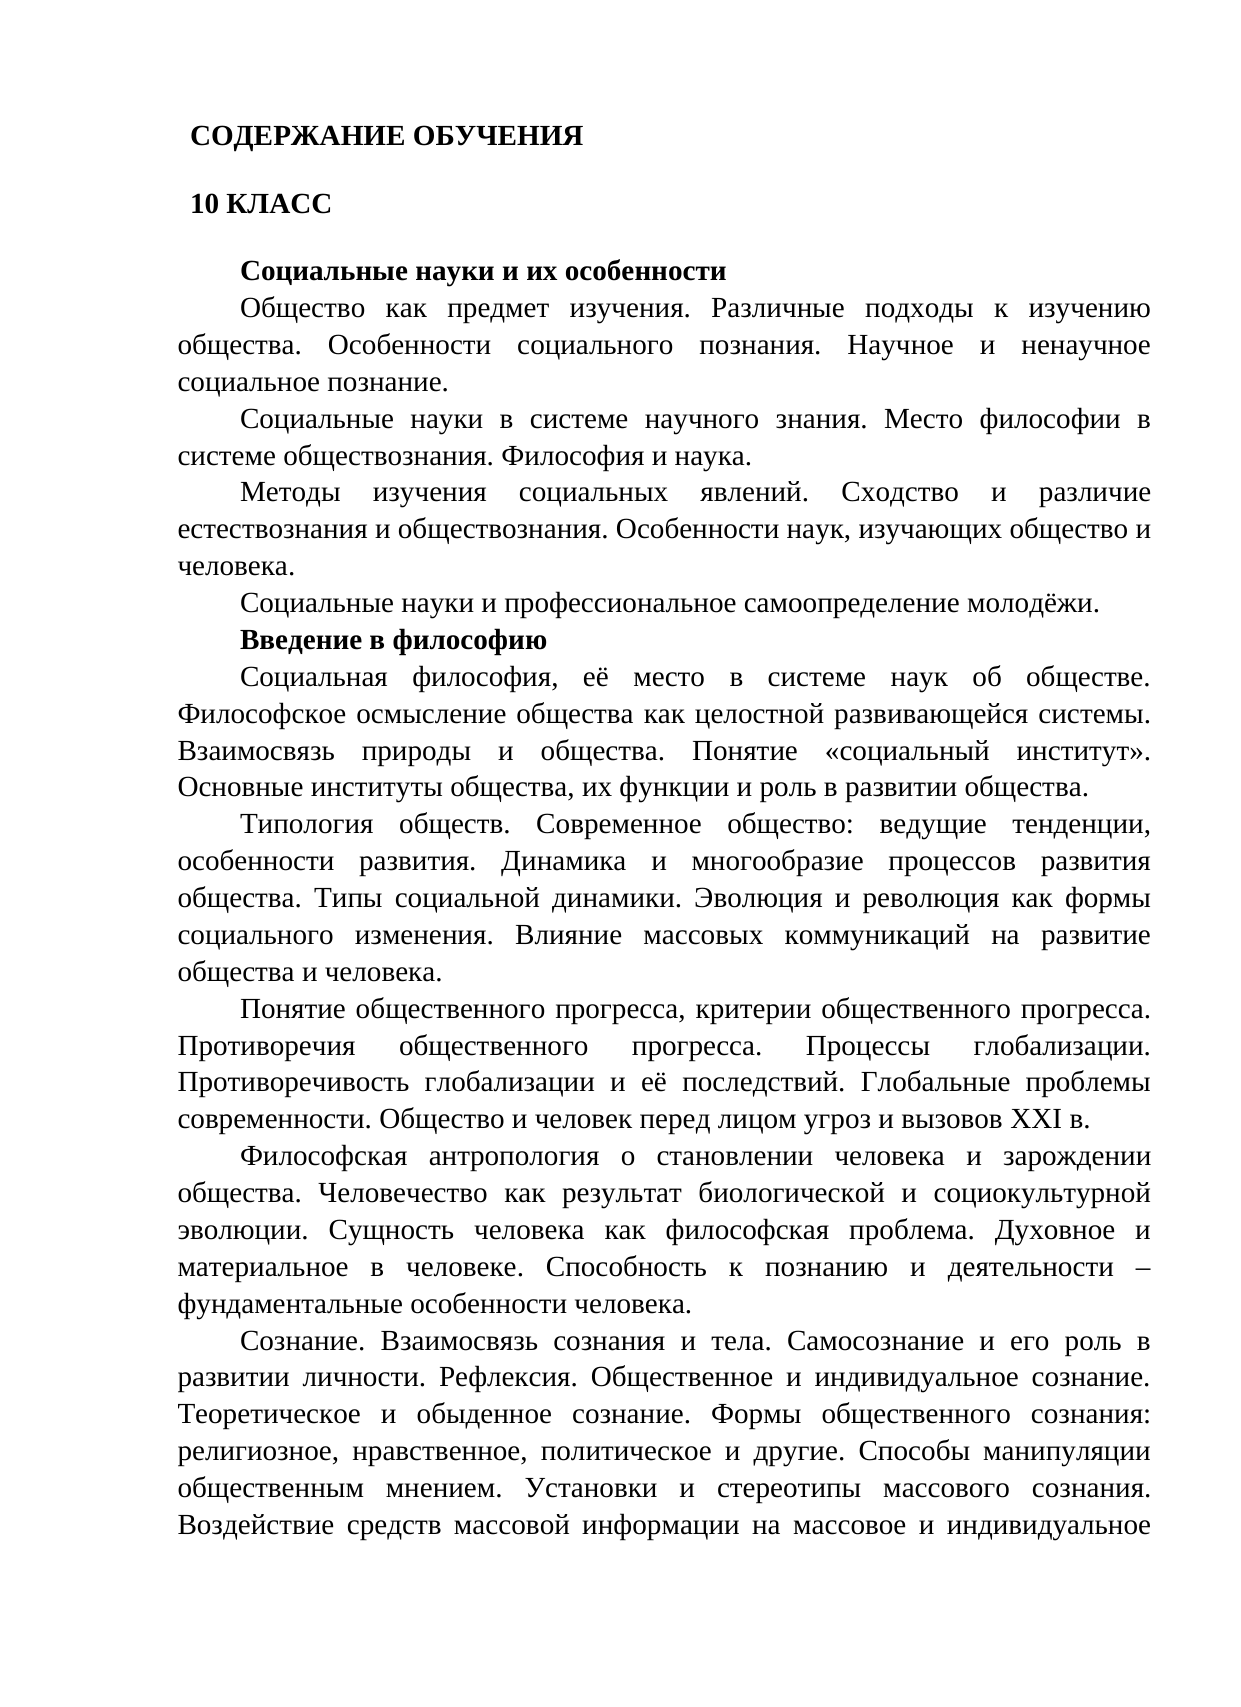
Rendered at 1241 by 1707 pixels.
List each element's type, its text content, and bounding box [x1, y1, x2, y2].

text СОДЕРЖАНИЕ ОБУЧЕНИЯ [190, 118, 1152, 152]
text 10 КЛАСС [190, 186, 1152, 219]
text Социальные науки в системе научного знания. Место философии в системе обществознания. Философия и наука. [177, 401, 1152, 471]
text Философская антропология о становлении человека и зарождении общества. Человечество как результат биологической и социокультурной эволюции. Сущность человека как философская проблема. Духовное и материальное в человеке. Способность к познанию и деятельности – фундаментальные особенности человека. [177, 1138, 1152, 1319]
text Типология обществ. Современное общество: ведущие тенденции, особенности развития. Динамика и многообразие процессов развития общества. Типы социальной динамики. Эволюция и революция как формы социального изменения. Влияние массовых коммуникаций на развитие общества и человека. [177, 806, 1152, 987]
text Социальные науки и профессиональное самоопределение молодёжи. [177, 585, 1152, 619]
text Социальные науки и их особенности [177, 253, 1152, 287]
text Понятие общественного прогресса, критерии общественного прогресса. Противоречия общественного прогресса. Процессы глобализации. Противоречивость глобализации и её последствий. Глобальные проблемы современности. Общество и человек перед лицом угроз и вызовов XXI в. [177, 991, 1152, 1135]
text Общество как предмет изучения. Различные подходы к изучению общества. Особенности социального познания. Научное и ненаучное социальное познание. [177, 290, 1152, 397]
text Введение в философию [177, 622, 1152, 656]
text Социальная философия, её место в системе наук об обществе. Философское осмысление общества как целостной развивающейся системы. Взаимосвязь природы и общества. Понятие «социальный институт». Основные институты общества, их функции и роль в развитии общества. [177, 659, 1152, 803]
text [177, 1323, 1152, 1541]
text Методы изучения социальных явлений. Сходство и различие естествознания и обществознания. Особенности наук, изучающих общество и человека. [177, 474, 1152, 582]
